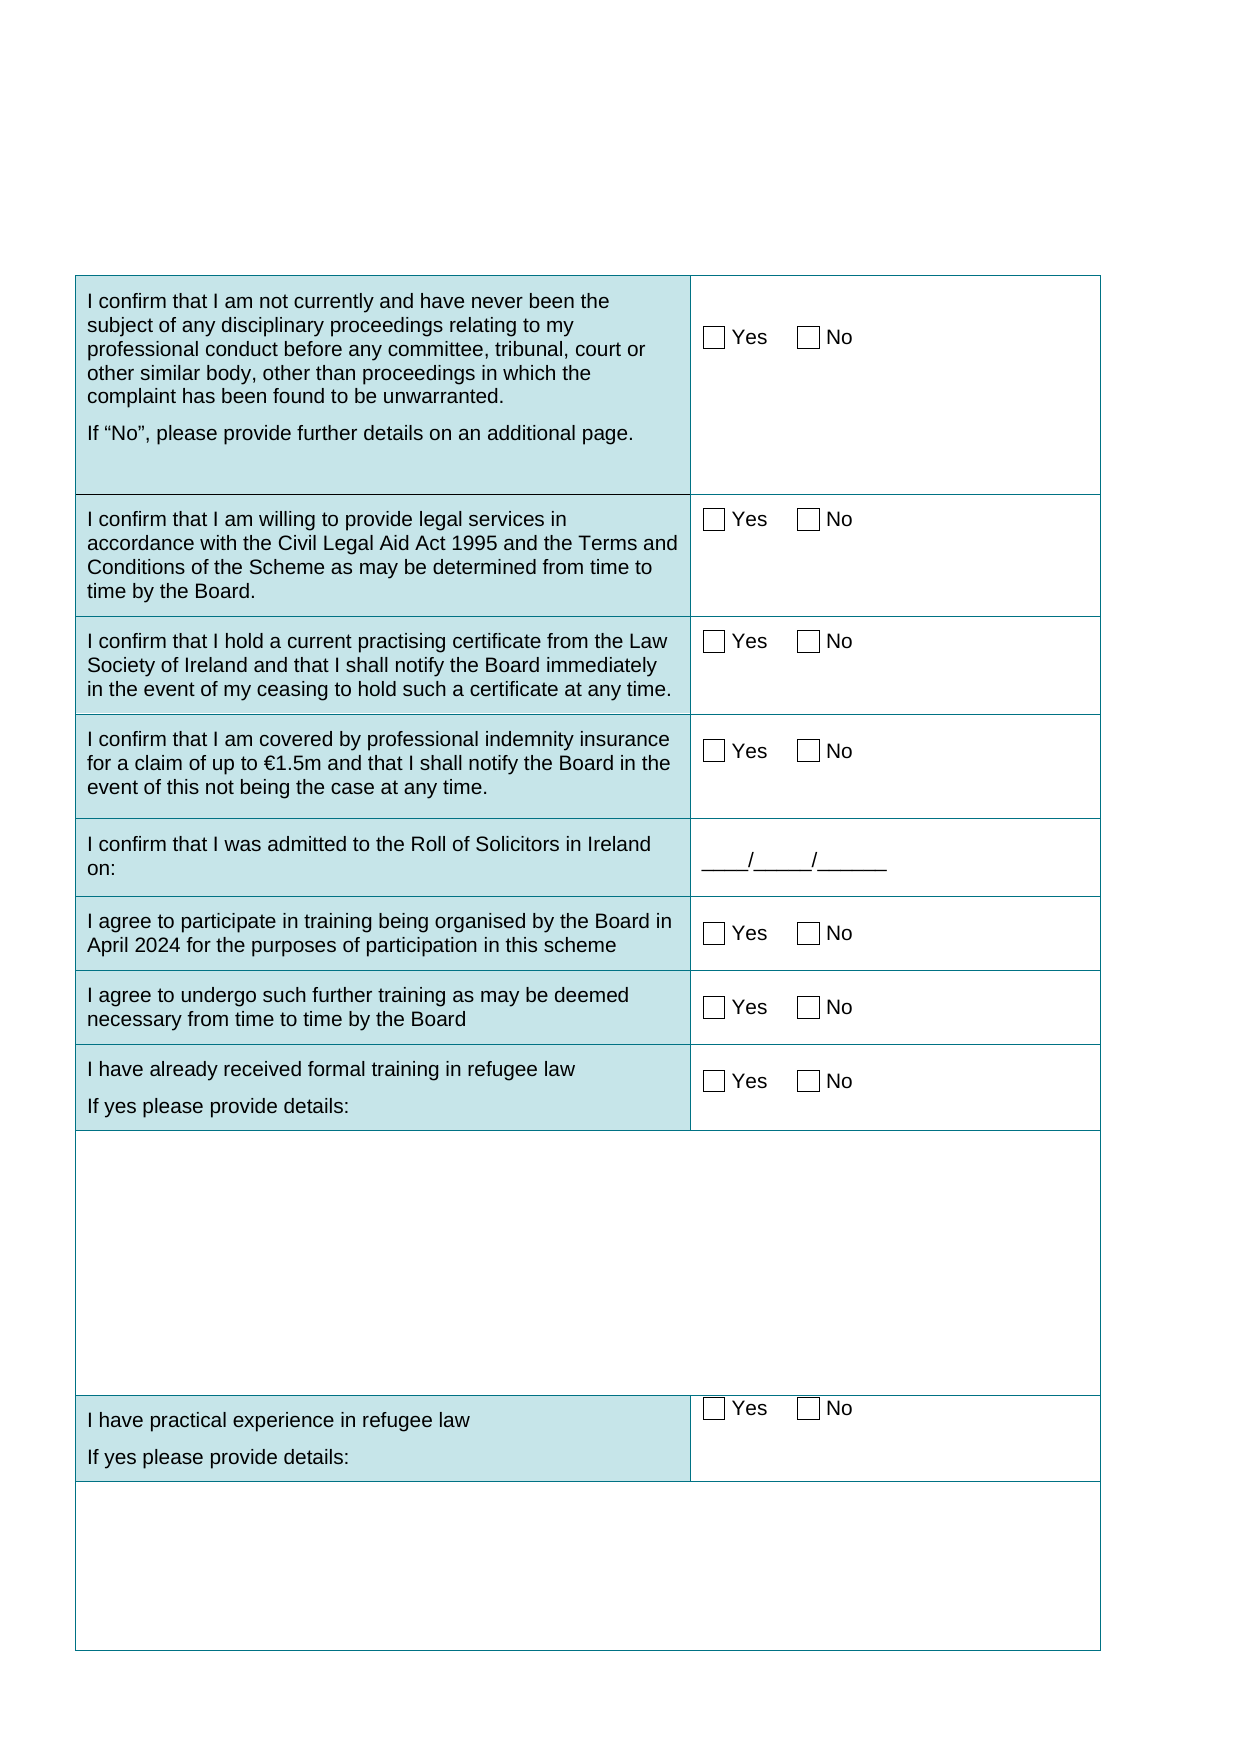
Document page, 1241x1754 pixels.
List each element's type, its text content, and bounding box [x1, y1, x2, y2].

table_header I confirm that I am not currently and have never been the subject of any disciplinary proceedings relating to my professional conduct before any committee, tribunal, court or other similar body, other than proceedings in which the complaint has been found to be unwarranted. If “No”, please provide further details on an additional page. [76, 276, 690, 494]
table_cell Yes No [691, 1045, 1100, 1130]
table_cell ____/_____/______ [691, 819, 1100, 896]
table_header Yes No [691, 276, 1100, 494]
table_cell Yes No [691, 715, 1100, 818]
table_cell I have already received formal training in refugee law If yes please provide details: [76, 1045, 690, 1130]
table_cell I confirm that I was admitted to the Roll of Solicitors in Ireland on: [76, 819, 690, 896]
table_cell Yes No [691, 495, 1100, 616]
table_cell I agree to participate in training being organised by the Board in April 2024 for the purposes of participation in this scheme [76, 897, 690, 970]
table_cell I confirm that I am willing to provide legal services in accordance with the Civil Legal Aid Act 1995 and the Terms and Conditions of the Scheme as may be determined from time to time by the Board. [76, 495, 690, 616]
table_cell [76, 1131, 1100, 1395]
table_cell I agree to undergo such further training as may be deemed necessary from time to time by the Board [76, 971, 690, 1044]
table_cell I have practical experience in refugee law If yes please provide details: [76, 1396, 690, 1481]
table_cell Yes No [691, 1396, 1100, 1481]
table_cell Yes No [691, 971, 1100, 1044]
table_cell Yes No [691, 617, 1100, 713]
table_cell I confirm that I am covered by professional indemnity insurance for a claim of up to €1.5m and that I shall notify the Board in the event of this not being the case at any time. [76, 715, 690, 818]
table_cell [76, 1482, 1100, 1650]
table_cell I confirm that I hold a current practising certificate from the Law Society of Ireland and that I shall notify the Board immediately in the event of my ceasing to hold such a certificate at any time. [76, 617, 690, 713]
table_cell Yes No [691, 897, 1100, 970]
